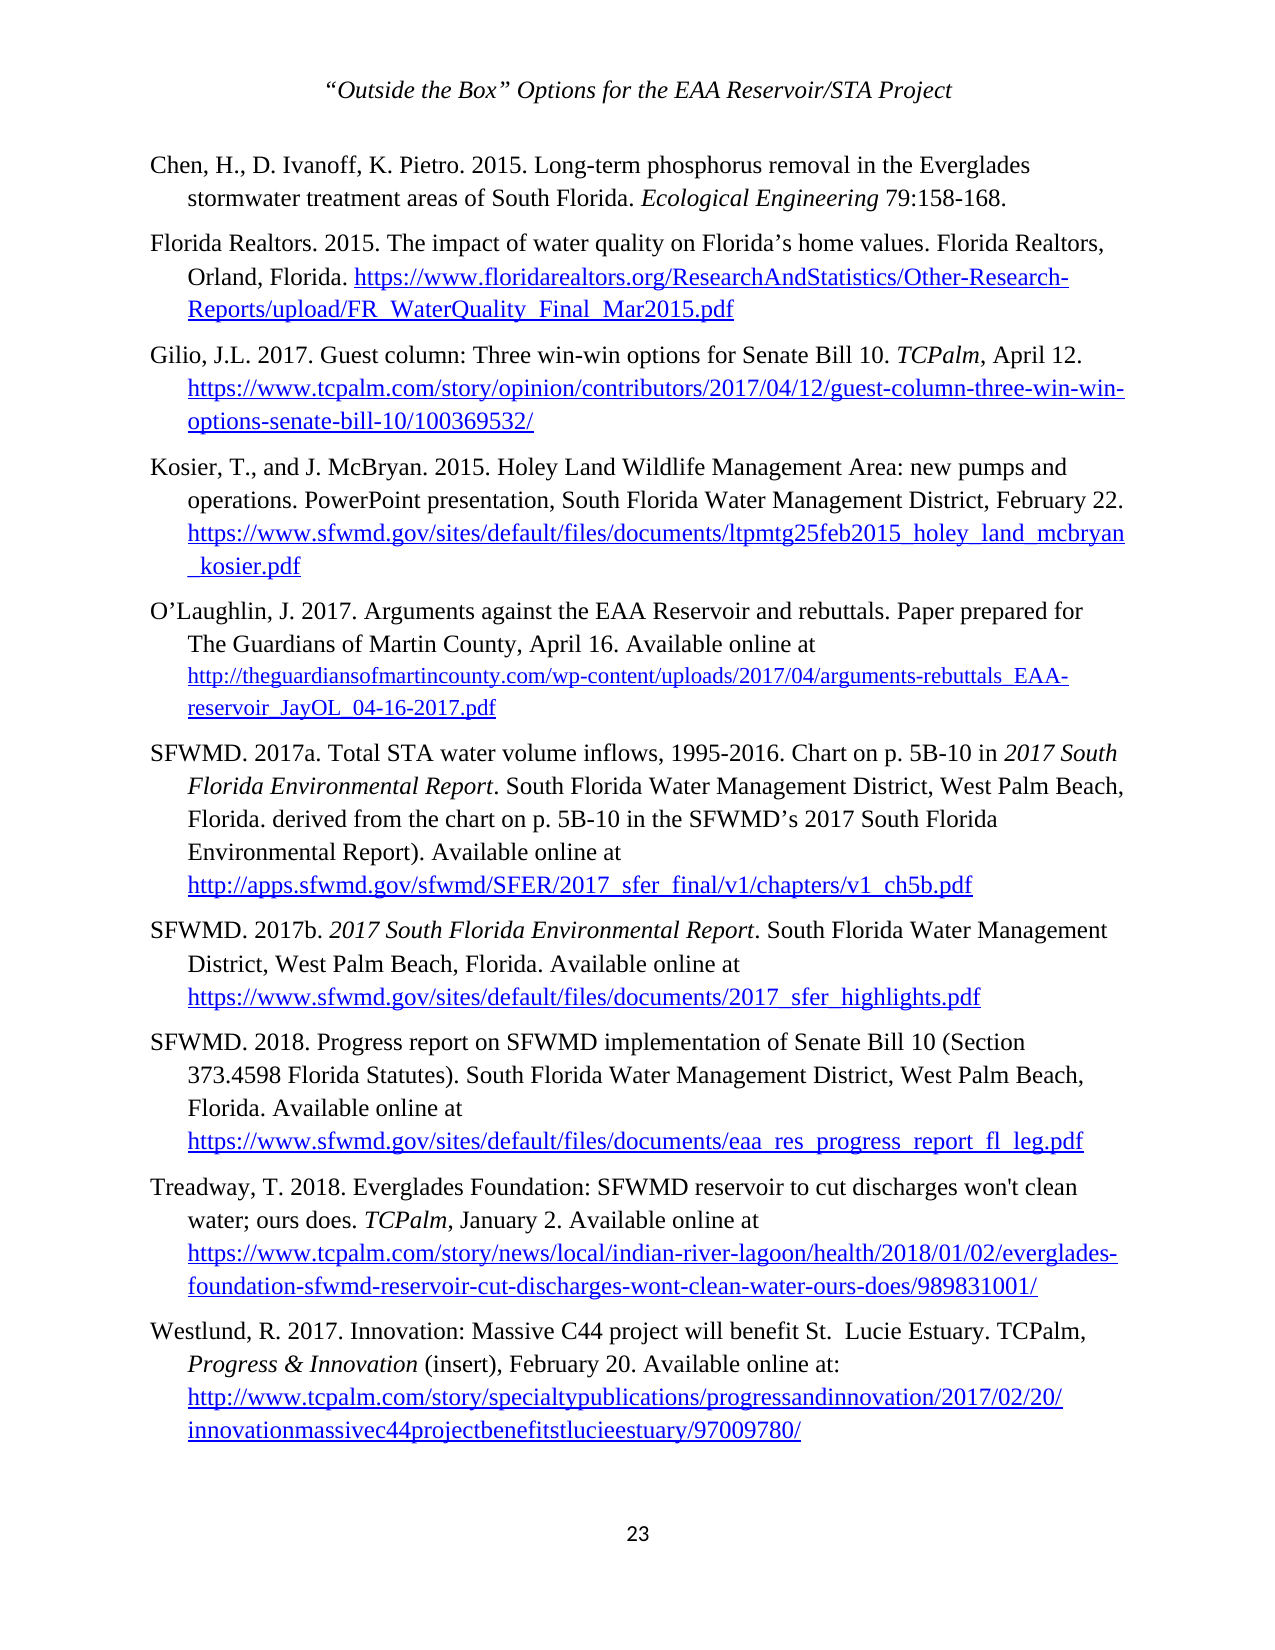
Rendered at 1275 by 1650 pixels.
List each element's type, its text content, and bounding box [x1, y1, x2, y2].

text SFWMD. 2017a. Total STA water volume inflows, 1995-2016. Chart on p. 5B-10 in 2017 South Florida Environmental Report. South Florida Water Management District, West Palm Beach, Florida. derived from the chart on p. 5B-10 in the SFWMD’s 2017 South Florida Environmental Report). Available online at http://apps.sfwmd.gov/sfwmd/SFER/2017_sfer_final/v1/chapters/v1_ch5b.pdf [150, 738, 1125, 899]
text Kosier, T., and J. McBryan. 2015. Holey Land Wildlife Management Area: new pumps and operations. PowerPoint presentation, South Florida Water Management District, February 22. https://www.sfwmd.gov/sites/default/files/documents/ltpmtg25feb2015_holey_land_mcbryan_kosier.pdf [150, 452, 1125, 579]
text Treadway, T. 2018. Everglades Foundation: SFWMD reservoir to cut discharges won't clean water; ours does. TCPalm, January 2. Available online at https://www.tcpalm.com/story/news/local/indian-river-lagoon/health/2018/01/02/everglades-foundation-sfwmd-reservoir-cut-discharges-wont-clean-water-ours-does/989831001/ [150, 1172, 1125, 1299]
text Westlund, R. 2017. Innovation: Massive C44 project will benefit St. Lucie Estuary. TCPalm, Progress & Innovation (insert), February 20. Available online at: http://www.tcpalm.com/story/specialtypublications/progressandinnovation/2017/02/20/innovationmassivec44projectbenefitstlucieestuary/97009780/ [150, 1316, 1125, 1444]
text SFWMD. 2018. Progress report on SFWMD implementation of Senate Bill 10 (Section 373.4598 Florida Statutes). South Florida Water Management District, West Palm Beach, Florida. Available online at https://www.sfwmd.gov/sites/default/files/documents/eaa_res_progress_report_fl_leg.pdf [150, 1027, 1125, 1155]
text SFWMD. 2017b. 2017 South Florida Environmental Report. South Florida Water Management District, West Palm Beach, Florida. Available online at https://www.sfwmd.gov/sites/default/files/documents/2017_sfer_highlights.pdf [150, 916, 1125, 1010]
text O’Laughlin, J. 2017. Arguments against the EAA Reservoir and rebuttals. Paper prepared for The Guardians of Martin County, April 16. Available online at http://theguardiansofmartincounty.com/wp-content/uploads/2017/04/arguments-rebuttals_EAA-reservoir_JayOL_04-16-2017.pdf [150, 596, 1125, 721]
text Chen, H., D. Ivanoff, K. Pietro. 2015. Long-term phosphorus removal in the Everglades stormwater treatment areas of South Florida. Ecological Engineering 79:158-168. [150, 150, 1125, 212]
text Florida Realtors. 2015. The impact of water quality on Florida’s home values. Florida Realtors, Orland, Florida. https://www.floridarealtors.org/ResearchAndStatistics/Other-Research-Reports/upload/FR_WaterQuality_Final_Mar2015.pdf [150, 228, 1125, 323]
text Gilio, J.L. 2017. Guest column: Three win-win options for Senate Bill 10. TCPalm, April 12. https://www.tcpalm.com/story/opinion/contributors/2017/04/12/guest-column-three-win-win-options-senate-bill-10/100369532/ [150, 340, 1125, 435]
